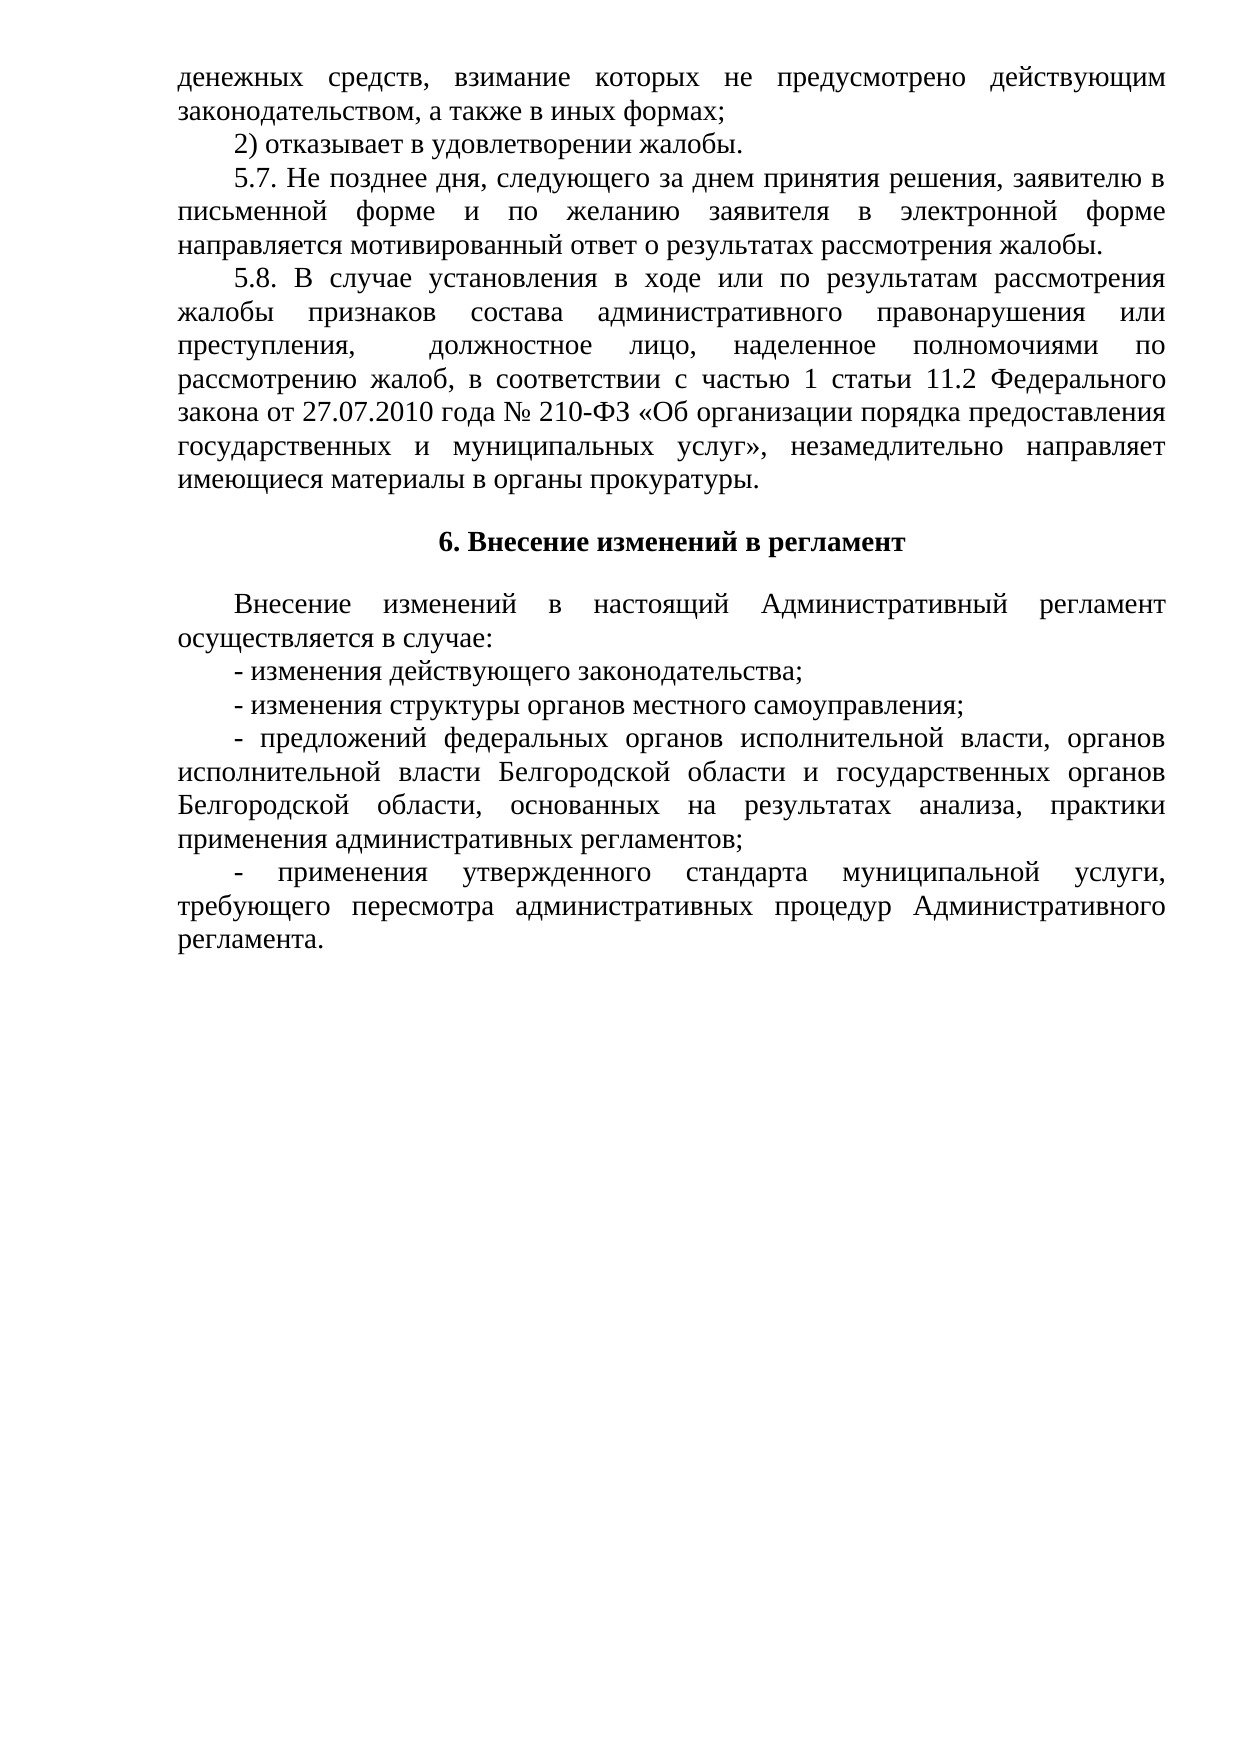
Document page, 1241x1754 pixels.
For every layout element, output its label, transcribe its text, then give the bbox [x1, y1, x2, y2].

text 5.7. Не позднее дня, следующего за днем принятия решения, заявителю в письменной форме и по желанию заявителя в электронной форме направляется мотивированный ответ о результатах рассмотрения жалобы. [177, 160, 1166, 260]
text - изменения действующего законодательства; [177, 653, 1166, 687]
text - изменения структуры органов местного самоуправления; [177, 687, 1166, 720]
text - применения утвержденного стандарта муниципальной услуги, требующего пересмотра административных процедур Административного регламента. [177, 854, 1166, 955]
text 6. Внесение изменений в регламент [177, 524, 1166, 557]
text 5.8. В случае установления в ходе или по результатам рассмотрения жалобы признаков состава административного правонарушения или преступления, должностное лицо, наделенное полномочиями по рассмотрению жалоб, в соответствии с частью 1 статьи 11.2 Федерального закона от 27.07.2010 года № 210-ФЗ «Об организации порядка предоставления государственных и муниципальных услуг», незамедлительно направляет имеющиеся материалы в органы прокуратуры. [177, 260, 1166, 495]
text Внесение изменений в настоящий Административный регламент осуществляется в случае: [177, 586, 1166, 653]
text 2) отказывает в удовлетворении жалобы. [177, 126, 1166, 160]
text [177, 59, 1166, 126]
text - предложений федеральных органов исполнительной власти, органов исполнительной власти Белгородской области и государственных органов Белгородской области, основанных на результатах анализа, практики применения административных регламентов; [177, 720, 1166, 854]
